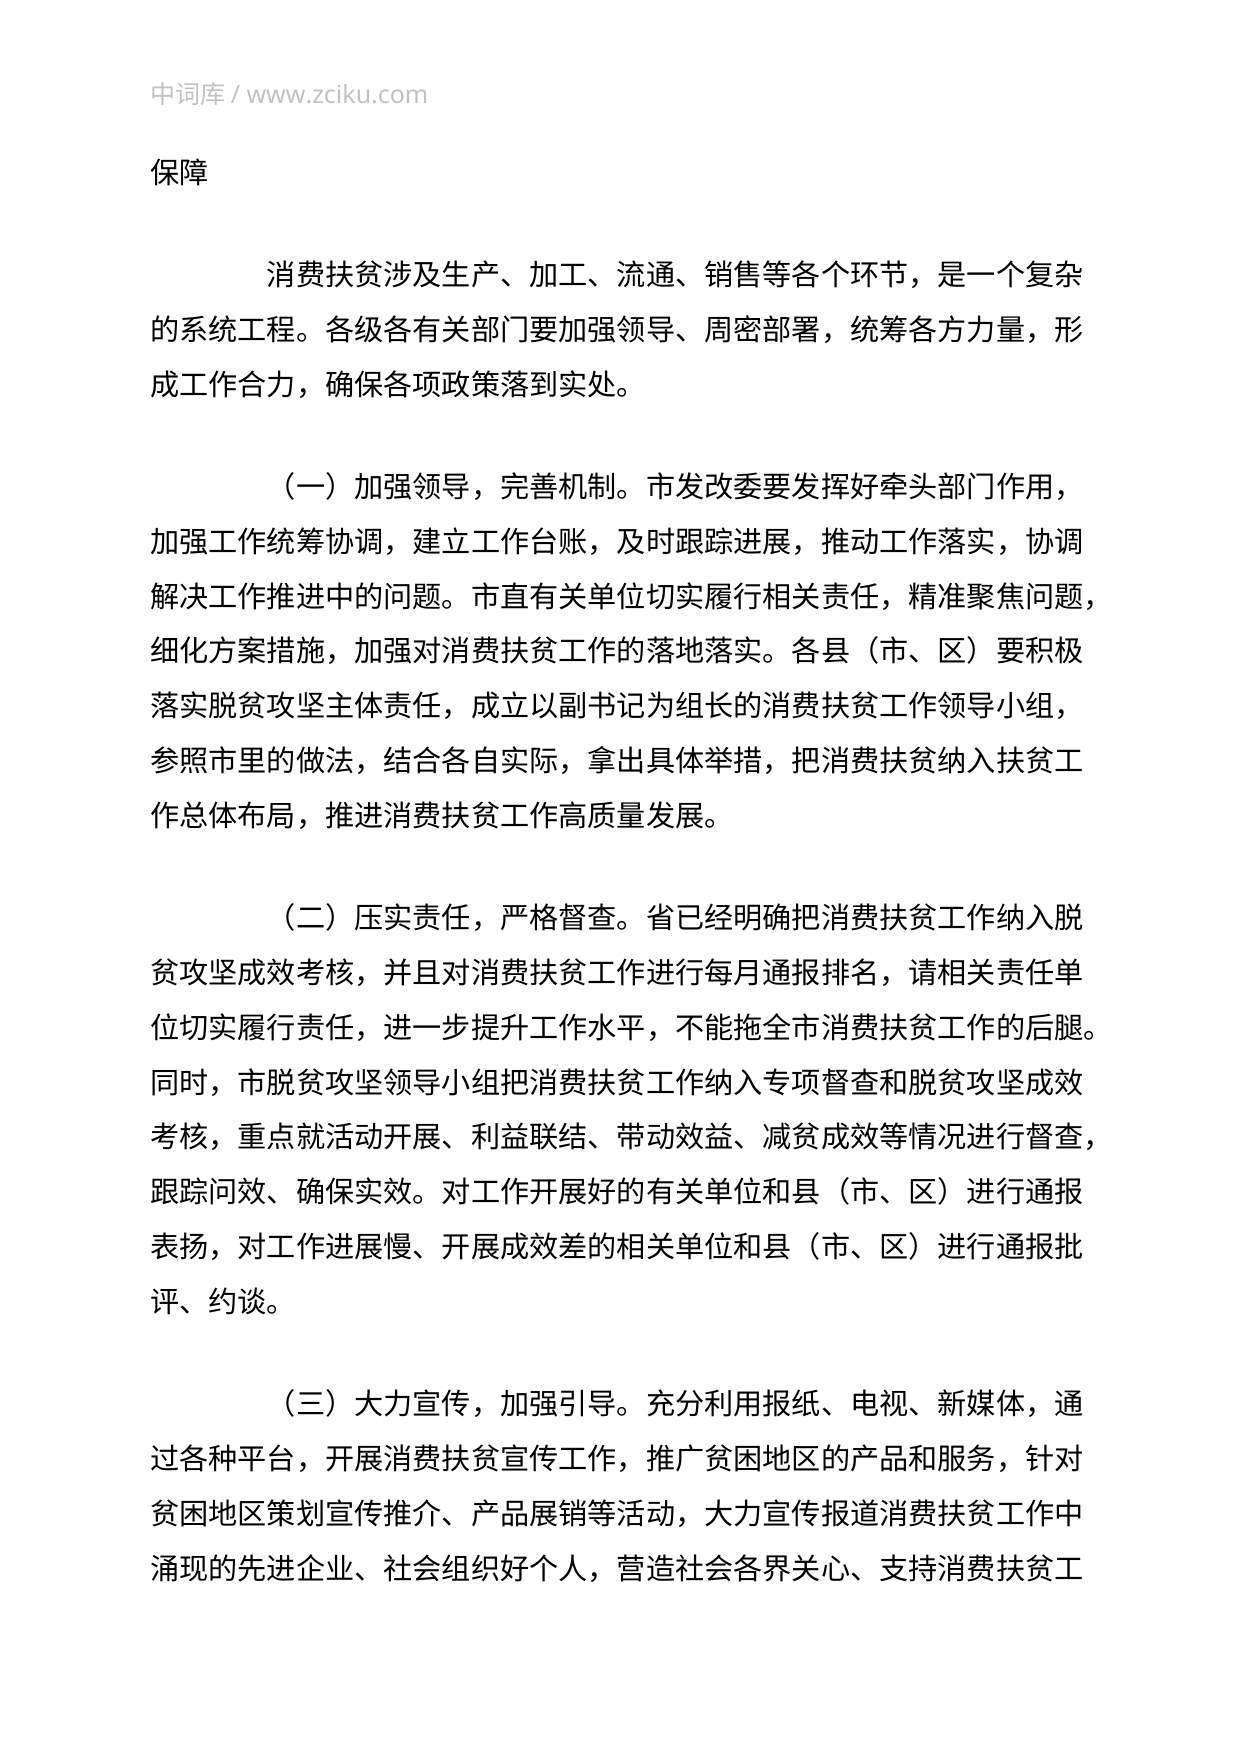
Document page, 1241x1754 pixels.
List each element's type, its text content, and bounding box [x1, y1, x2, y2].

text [150, 1381, 1090, 1587]
text （二）压实责任，严格督查。省已经明确把消费扶贫工作纳入脱贫攻坚成效考核，并且对消费扶贫工作进行每月通报排名，请相关责任单位切实履行责任，进一步提升工作水平，不能拖全市消费扶贫工作的后腿。同时，市脱贫攻坚领导小组把消费扶贫工作纳入专项督查和脱贫攻坚成效考核，重点就活动开展、利益联结、带动效益、减贫成效等情况进行督查，跟踪问效、确保实效。对工作开展好的有关单位和县（市、区）进行通报表扬，对工作进展慢、开展成效差的相关单位和县（市、区）进行通报批评、约谈。 [150, 894, 1090, 1321]
text （一）加强领导，完善机制。市发改委要发挥好牵头部门作用，加强工作统筹协调，建立工作台账，及时跟踪进展，推动工作落实，协调解决工作推进中的问题。市直有关单位切实履行相关责任，精准聚焦问题，细化方案措施，加强对消费扶贫工作的落地落实。各县（市、区）要积极落实脱贫攻坚主体责任，成立以副书记为组长的消费扶贫工作领导小组，参照市里的做法，结合各自实际，拿出具体举措，把消费扶贫纳入扶贫工作总体布局，推进消费扶贫工作高质量发展。 [150, 463, 1090, 835]
text 消费扶贫涉及生产、加工、流通、销售等各个环节，是一个复杂的系统工程。各级各有关部门要加强领导、周密部署，统筹各方力量，形成工作合力，确保各项政策落到实处。 [150, 252, 1090, 404]
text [150, 150, 1090, 192]
